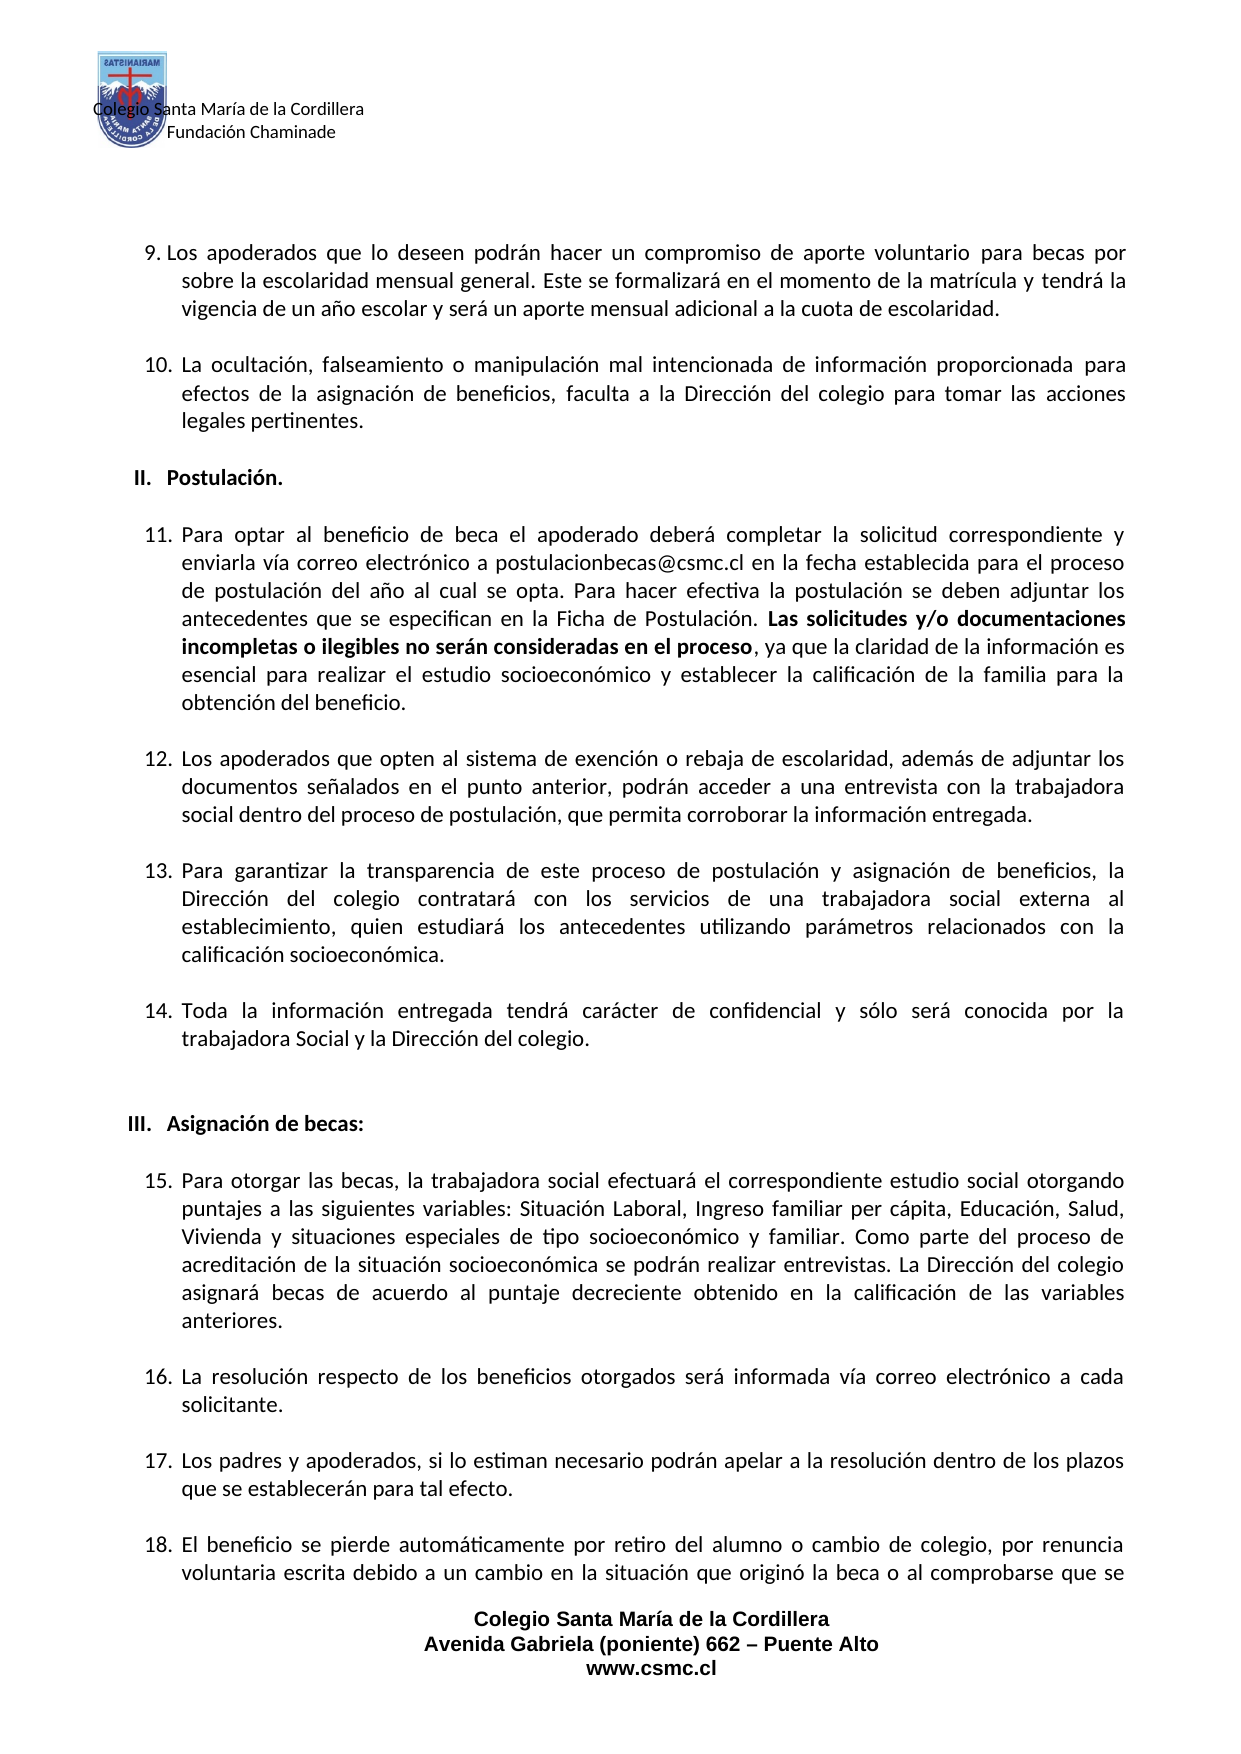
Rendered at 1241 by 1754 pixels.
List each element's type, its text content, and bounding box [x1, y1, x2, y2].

picture [97, 51, 167, 148]
list Toda la información entregada tendrá carácter de confidencial y sólo será conocida por la trabajadora Social y la Dirección del colegio. [144, 996, 1126, 1052]
list Postulación. [152, 463, 1126, 491]
list Los apoderados que opten al sistema de exención o rebaja de escolaridad, además de adjuntar los documentos señalados en el punto anterior, podrán acceder a una entrevista con la trabajadora social dentro del proceso de postulación, que permita corroborar la información entregada. [144, 744, 1126, 828]
list Los apoderados que lo deseen podrán hacer un compromiso de aporte voluntario para becas por sobre la escolaridad mensual general. Este se formalizará en el momento de la matrícula y tendrá la vigencia de un año escolar y será un aporte mensual adicional a la cuota de escolaridad. [144, 238, 1126, 323]
list Para otorgar las becas, la trabajadora social efectuará el correspondiente estudio social otorgando puntajes a las siguientes variables: Situación Laboral, Ingreso familiar per cápita, Educación, Salud, Vivienda y situaciones especiales de tipo socioeconómico y familiar. Como parte del proceso de acreditación de la situación socioeconómica se podrán realizar entrevistas. La Dirección del colegio asignará becas de acuerdo al puntaje decreciente obtenido en la calificación de las variables anteriores. [144, 1166, 1126, 1334]
list La ocultación, falseamiento o manipulación mal intencionada de información proporcionada para efectos de la asignación de beneficios, faculta a la Dirección del colegio para tomar las acciones legales pertinentes. [144, 351, 1126, 435]
list Los padres y apoderados, si lo estiman necesario podrán apelar a la resolución dentro de los plazos que se establecerán para tal efecto. [144, 1446, 1126, 1502]
list La resolución respecto de los beneficios otorgados será informada vía correo electrónico a cada solicitante. [144, 1362, 1126, 1418]
list Asignación de becas: [152, 1109, 1126, 1137]
list Para garantizar la transparencia de este proceso de postulación y asignación de beneficios, la Dirección del colegio contratará con los servicios de una trabajadora social externa al establecimiento, quien estudiará los antecedentes utilizando parámetros relacionados con la calificación socioeconómica. [144, 856, 1126, 968]
list Para optar al beneficio de beca el apoderado deberá completar la solicitud correspondiente y enviarla vía correo electrónico a postulacionbecas@csmc.cl en la fecha establecida para el proceso de postulación del año al cual se opta. Para hacer efectiva la postulación se deben adjuntar los antecedentes que se especifican en la Ficha de Postulación. Las solicitudes y/o documentaciones incompletas o ilegibles no serán consideradas en el proceso, ya que la claridad de la información es esencial para realizar el estudio socioeconómico y establecer la calificación de la familia para la obtención del beneficio. [144, 520, 1126, 716]
